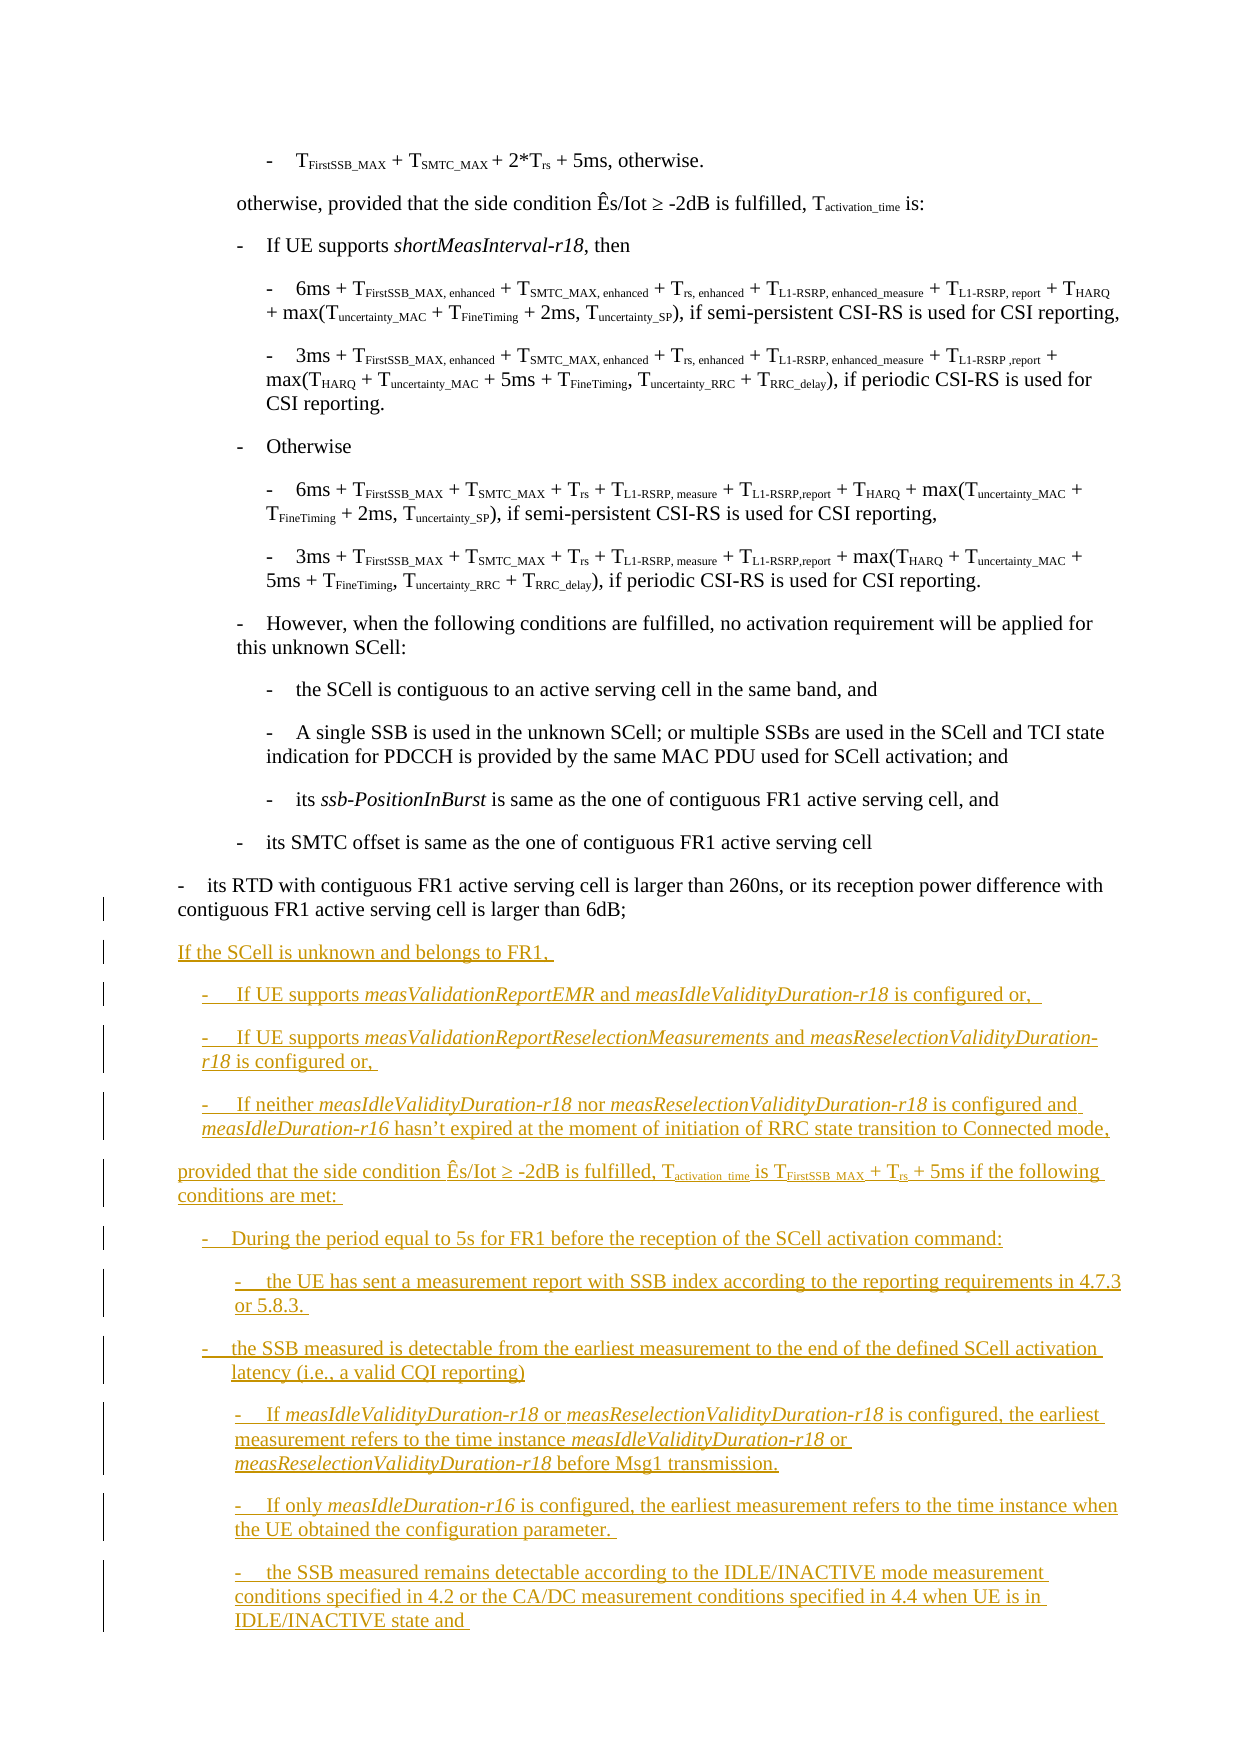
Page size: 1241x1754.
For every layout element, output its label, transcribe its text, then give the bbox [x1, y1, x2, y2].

text - 6ms + TFirstSSB_MAX + TSMTC_MAX + Trs + TL1-RSRP, measure + TL1-RSRP,report + THARQ + max(Tuncertainty_MAC + TFineTiming + 2ms, Tuncertainty_SP), if semi-persistent CSI-RS is used for CSI reporting, [266, 477, 1122, 525]
text otherwise, provided that the side condition Ês/Iot ≥ -2dB is fulfilled, Tactivation_time is: [236, 191, 1122, 214]
text - 3ms + TFirstSSB_MAX + TSMTC_MAX + Trs + TL1-RSRP, measure + TL1-RSRP,report + max(THARQ + Tuncertainty_MAC + 5ms + TFineTiming, Tuncertainty_RRC + TRRC_delay), if periodic CSI-RS is used for CSI reporting. [266, 544, 1122, 592]
text - its SMTC offset is same as the one of contiguous FR1 active serving cell [236, 830, 1122, 854]
text - Otherwise [236, 434, 1122, 458]
text - 3ms + TFirstSSB_MAX, enhanced + TSMTC_MAX, enhanced + Trs, enhanced + TL1-RSRP, enhanced_measure + TL1-RSRP ,report + max(THARQ + Tuncertainty_MAC + 5ms + TFineTiming, Tuncertainty_RRC + TRRC_delay), if periodic CSI-RS is used for CSI reporting. [266, 343, 1122, 415]
text - TFirstSSB_MAX + TSMTC_MAX + 2*Trs + 5ms, otherwise. [266, 148, 1122, 172]
text - its ssb-PositionInBurst is same as the one of contiguous FR1 active serving cell, and [266, 787, 1122, 811]
text - the SCell is contiguous to an active serving cell in the same band, and [266, 677, 1122, 701]
text - 6ms + TFirstSSB_MAX, enhanced + TSMTC_MAX, enhanced + Trs, enhanced + TL1-RSRP, enhanced_measure + TL1-RSRP, report + THARQ + max(Tuncertainty_MAC + TFineTiming + 2ms, Tuncertainty_SP), if semi-persistent CSI-RS is used for CSI reporting, [266, 276, 1122, 324]
text - its RTD with contiguous FR1 active serving cell is larger than 260ns, or its reception power difference with contiguous FR1 active serving cell is larger than 6dB; [177, 873, 1122, 921]
text - If UE supports shortMeasInterval-r18, then [236, 233, 1122, 257]
text - However, when the following conditions are fulfilled, no activation requirement will be applied for this unknown SCell: [236, 611, 1122, 659]
text - A single SSB is used in the unknown SCell; or multiple SSBs are used in the SCell and TCI state indication for PDCCH is provided by the same MAC PDU used for SCell activation; and [266, 720, 1122, 768]
